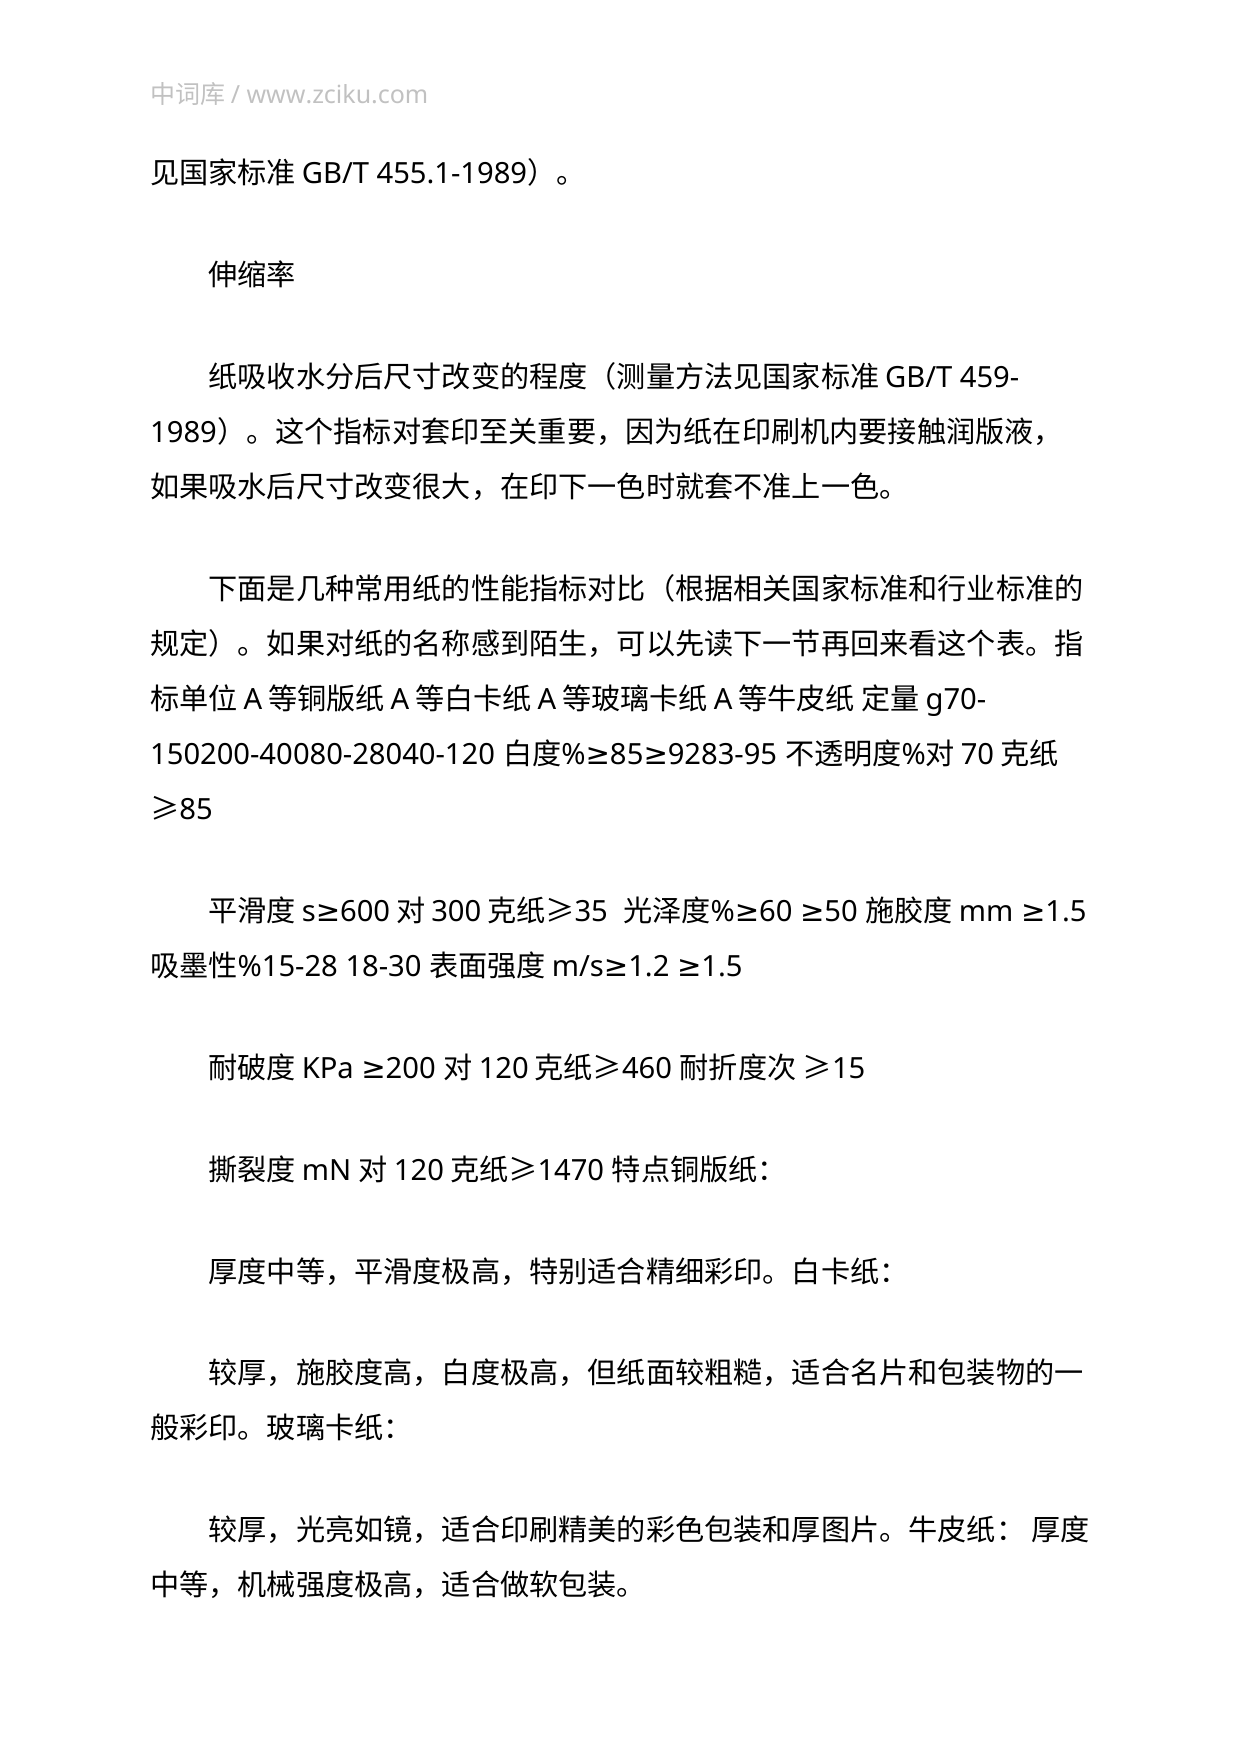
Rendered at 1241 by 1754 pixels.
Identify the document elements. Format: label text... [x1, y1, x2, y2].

text 平滑度s≥600对300克纸≥35 光泽度%≥60 ≥50 施胶度mm ≥1.5 吸墨性%15-28 18-30 表面强度m/s≥1.2 ≥1.5 [150, 887, 1090, 985]
text 较厚，施胶度高，白度极高，但纸面较粗糙，适合名片和包装物的一般彩印。玻璃卡纸： [150, 1350, 1090, 1447]
text 纸吸收水分后尺寸改变的程度（测量方法见国家标准GB/T 459-1989）。这个指标对套印至关重要，因为纸在印刷机内要接触润版液，如果吸水后尺寸改变很大，在印下一色时就套不准上一色。 [150, 354, 1090, 506]
text 耐破度KPa ≥200 对120克纸≥460 耐折度次 ≥15 [150, 1044, 1090, 1087]
text 下面是几种常用纸的性能指标对比（根据相关国家标准和行业标准的规定）。如果对纸的名称感到陌生，可以先读下一节再回来看这个表。指标单位A等铜版纸A等白卡纸A等玻璃卡纸A等牛皮纸 定量g70-150200-40080-28040-120 白度%≥85≥9283-95 不透明度%对70克纸≥85 [150, 566, 1090, 828]
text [150, 150, 1090, 192]
text 伸缩率 [150, 252, 1090, 294]
text 较厚，光亮如镜，适合印刷精美的彩色包装和厚图片。牛皮纸： 厚度中等，机械强度极高，适合做软包装。 [150, 1507, 1090, 1604]
text 撕裂度mN 对120克纸≥1470 特点铜版纸： [150, 1146, 1090, 1189]
text 厚度中等，平滑度极高，特别适合精细彩印。白卡纸： [150, 1248, 1090, 1291]
